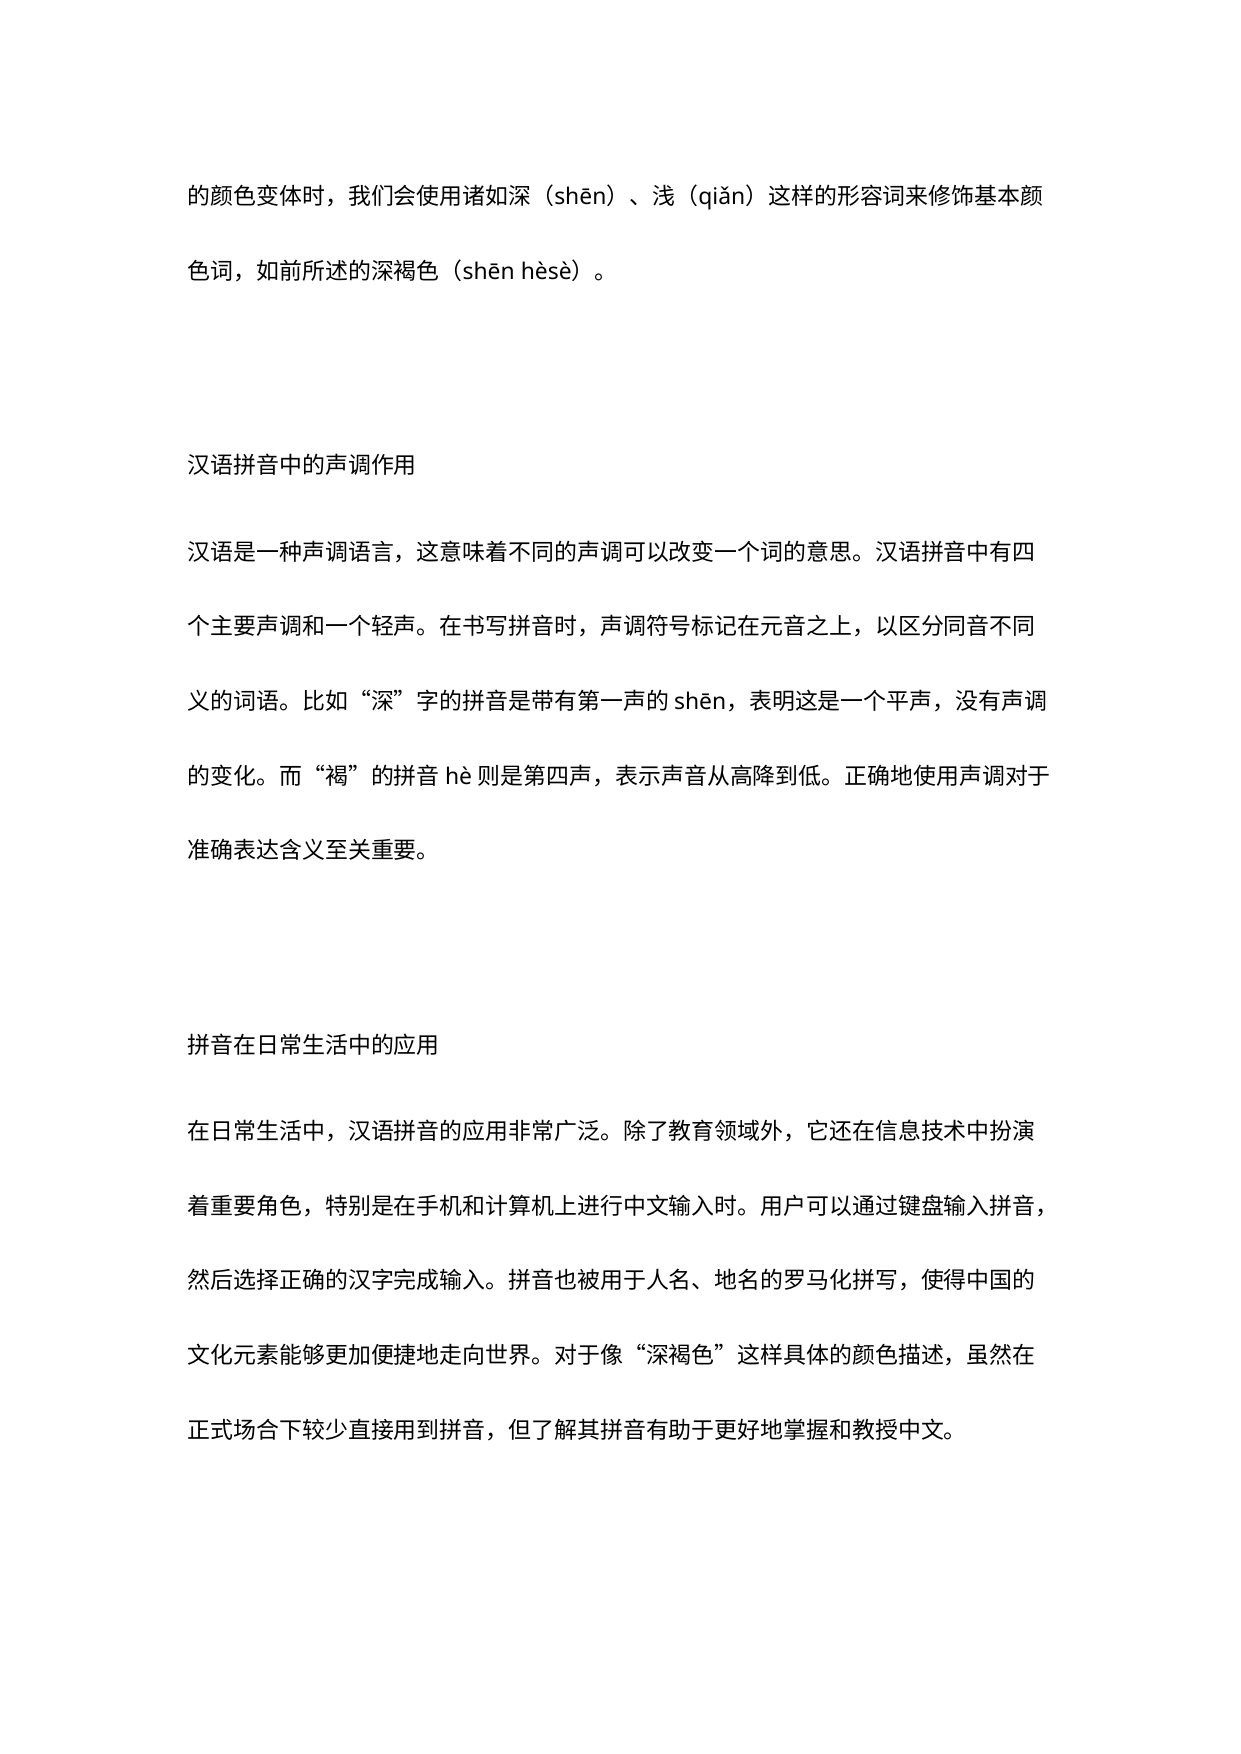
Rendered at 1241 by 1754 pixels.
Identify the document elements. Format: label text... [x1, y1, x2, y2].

text 在日常生活中，汉语拼音的应用非常广泛。除了教育领域外，它还在信息技术中扮演着重要角色，特别是在手机和计算机上进行中文输入时。用户可以通过键盘输入拼音，然后选择正确的汉字完成输入。拼音也被用于人名、地名的罗马化拼写，使得中国的文化元素能够更加便捷地走向世界。对于像“深褐色”这样具体的颜色描述，虽然在正式场合下较少直接用到拼音，但了解其拼音有助于更好地掌握和教授中文。 [187, 1097, 1053, 1461]
text 拼音在日常生活中的应用 [187, 1011, 1053, 1076]
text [187, 162, 1053, 302]
text 汉语拼音中的声调作用 [187, 431, 1053, 496]
text 汉语是一种声调语言，这意味着不同的声调可以改变一个词的意思。汉语拼音中有四个主要声调和一个轻声。在书写拼音时，声调符号标记在元音之上，以区分同音不同义的词语。比如“深”字的拼音是带有第一声的 shēn，表明这是一个平声，没有声调的变化。而“褐”的拼音 hè 则是第四声，表示声音从高降到低。正确地使用声调对于准确表达含义至关重要。 [187, 518, 1053, 881]
